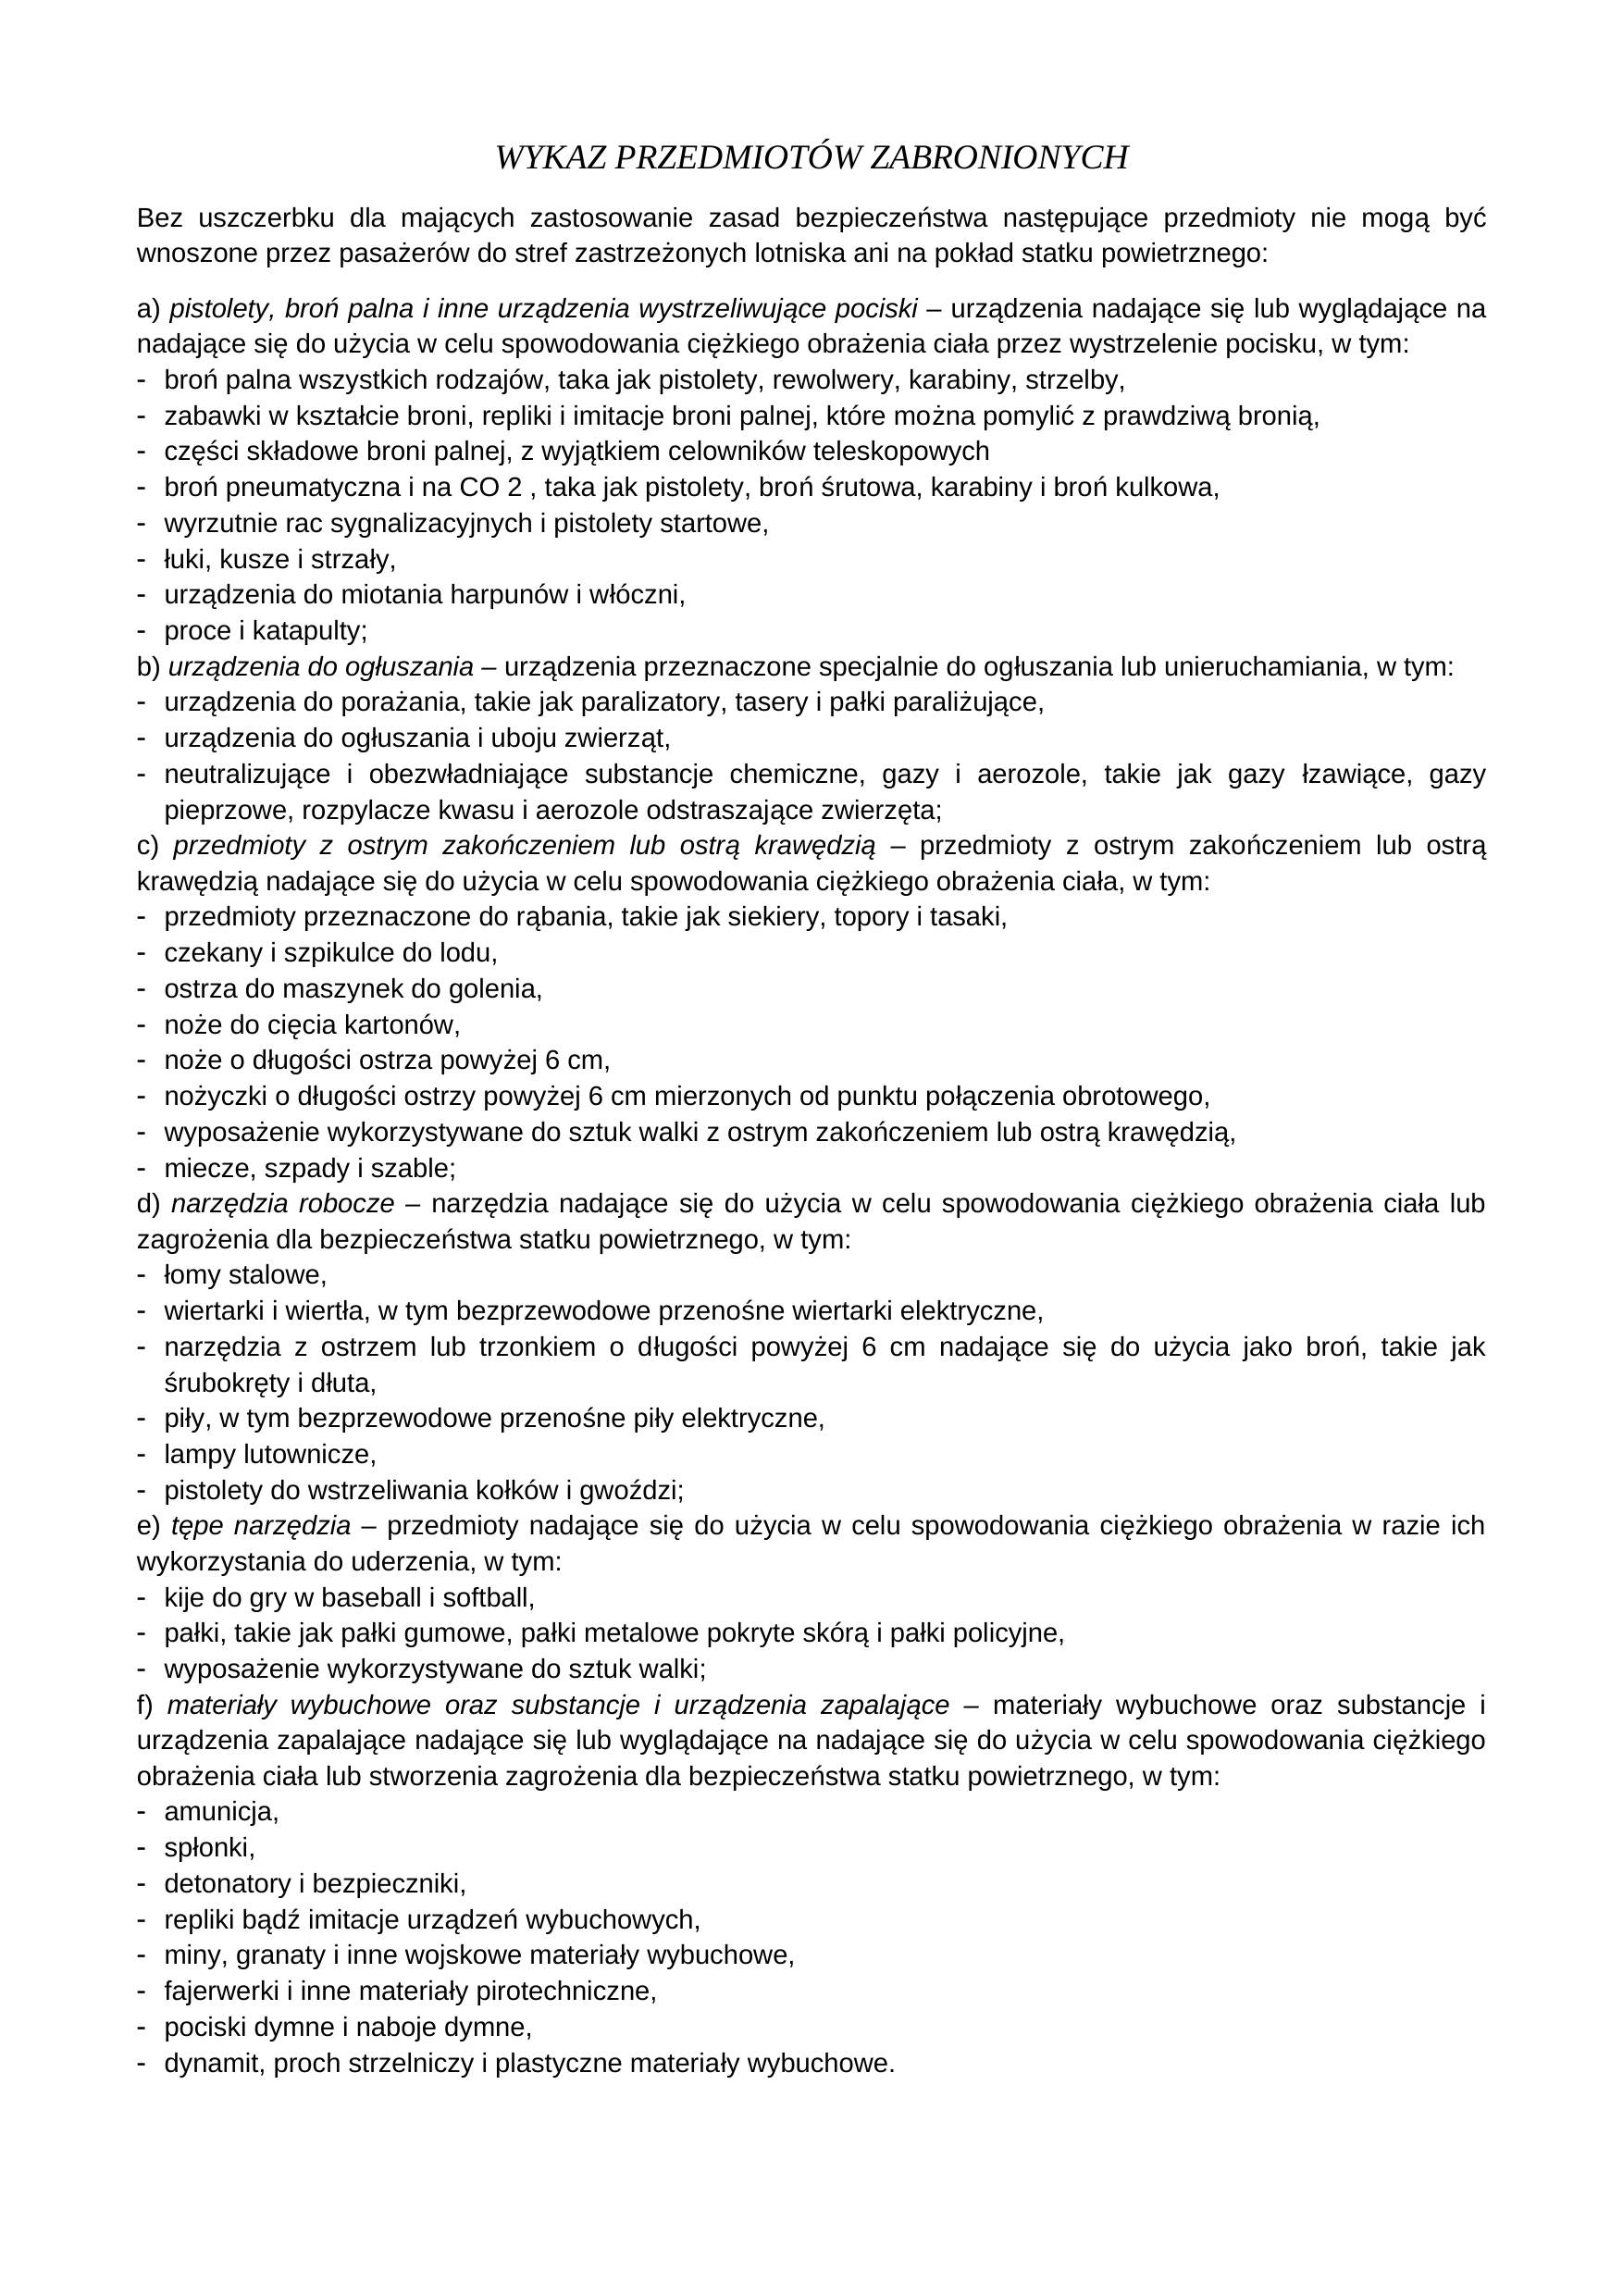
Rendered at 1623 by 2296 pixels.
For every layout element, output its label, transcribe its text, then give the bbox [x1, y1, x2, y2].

list pistolety do wstrzeliwania kołków i gwoździ; [137, 1474, 1486, 1506]
list amunicja, [137, 1796, 1486, 1827]
list spłonki, [137, 1831, 1486, 1863]
list repliki bądź imitacje urządzeń wybuchowych, [137, 1904, 1486, 1935]
list broń palna wszystkich rodzajów, taka jak pistolety, rewolwery, karabiny, strzelby, [137, 364, 1486, 395]
list urządzenia do ogłuszania i uboju zwierząt, [137, 722, 1486, 753]
list dynamit, proch strzelniczy i plastyczne materiały wybuchowe. [137, 2047, 1486, 2079]
list ostrza do maszynek do golenia, [137, 973, 1486, 1004]
list urządzenia do porażania, takie jak paralizatory, tasery i pałki paraliżujące, [137, 687, 1486, 717]
list piły, w tym bezprzewodowe przenośne piły elektryczne, [137, 1402, 1486, 1433]
list przedmioty przeznaczone do rąbania, takie jak siekiery, topory i tasaki, [137, 900, 1486, 932]
text WYKAZ PRZEDMIOTÓW ZABRONIONYCH [137, 137, 1486, 177]
list noże o długości ostrza powyżej , [137, 1044, 1486, 1075]
list broń pneumatyczna i na CO 2 , taka jak pistolety, broń śrutowa, karabiny i broń kulkowa, [137, 471, 1486, 503]
list łuki, kusze i strzały, [137, 543, 1486, 575]
list neutralizujące i obezwładniające substancje chemiczne, gazy i aerozole, takie jak gazy łzawiące, gazy pieprzowe, rozpylacze kwasu i aerozole odstraszające zwierzęta; [137, 758, 1486, 825]
text f) materiały wybuchowe oraz substancje i urządzenia zapalające – materiały wybuchowe oraz substancje i urządzenia zapalające nadające się lub wyglądające na nadające się do użycia w celu spowodowania ciężkiego obrażenia ciała lub stworzenia zagrożenia dla bezpieczeństwa statku powietrznego, w tym: [137, 1689, 1486, 1792]
list pałki, takie jak pałki gumowe, pałki metalowe pokryte skórą i pałki policyjne, [137, 1617, 1486, 1648]
list miecze, szpady i szable; [137, 1152, 1486, 1183]
text b) urządzenia do ogłuszania – urządzenia przeznaczone specjalnie do ogłuszania lub unieruchamiania, w tym: [137, 651, 1486, 682]
list lampy lutownicze, [137, 1438, 1486, 1470]
list fajerwerki i inne materiały pirotechniczne, [137, 1975, 1486, 2006]
list urządzenia do miotania harpunów i włóczni, [137, 579, 1486, 610]
list pociski dymne i naboje dymne, [137, 2011, 1486, 2042]
text Bez uszczerbku dla mających zastosowanie zasad bezpieczeństwa następujące przedmioty nie mogą być wnoszone przez pasażerów do stref zastrzeżonych lotniska ani na pokład statku powietrznego: [137, 202, 1486, 268]
list nożyczki o długości ostrzy powyżej mierzonych od punktu połączenia obrotowego, [137, 1080, 1486, 1111]
list czekany i szpikulce do lodu, [137, 937, 1486, 968]
list narzędzia z ostrzem lub trzonkiem o długości powyżej nadające się do użycia jako broń, takie jak śrubokręty i dłuta, [137, 1331, 1486, 1397]
list kije do gry w baseball i softball, [137, 1582, 1486, 1612]
list części składowe broni palnej, z wyjątkiem celowników teleskopowych [137, 436, 1486, 466]
list proce i katapulty; [137, 614, 1486, 646]
list detonatory i bezpieczniki, [137, 1868, 1486, 1899]
text d) narzędzia robocze – narzędzia nadające się do użycia w celu spowodowania ciężkiego obrażenia ciała lub zagrożenia dla bezpieczeństwa statku powietrznego, w tym: [137, 1187, 1486, 1255]
list wyrzutnie rac sygnalizacyjnych i pistolety startowe, [137, 507, 1486, 539]
list zabawki w kształcie broni, repliki i imitacje broni palnej, które można pomylić z prawdziwą bronią, [137, 400, 1486, 431]
text e) tępe narzędzia – przedmioty nadające się do użycia w celu spowodowania ciężkiego obrażenia w razie ich wykorzystania do uderzenia, w tym: [137, 1510, 1486, 1577]
text c) przedmioty z ostrym zakończeniem lub ostrą krawędzią – przedmioty z ostrym zakończeniem lub ostrą krawędzią nadające się do użycia w celu spowodowania ciężkiego obrażenia ciała, w tym: [137, 829, 1486, 896]
list łomy stalowe, [137, 1260, 1486, 1290]
text a) pistolety, broń palna i inne urządzenia wystrzeliwujące pociski – urządzenia nadające się lub wyglądające na nadające się do użycia w celu spowodowania ciężkiego obrażenia ciała przez wystrzelenie pocisku, w tym: [137, 292, 1486, 359]
list wiertarki i wiertła, w tym bezprzewodowe przenośne wiertarki elektryczne, [137, 1295, 1486, 1326]
list noże do cięcia kartonów, [137, 1009, 1486, 1039]
list miny, granaty i inne wojskowe materiały wybuchowe, [137, 1940, 1486, 1970]
list wyposażenie wykorzystywane do sztuk walki z ostrym zakończeniem lub ostrą krawędzią, [137, 1116, 1486, 1148]
list wyposażenie wykorzystywane do sztuk walki; [137, 1653, 1486, 1684]
